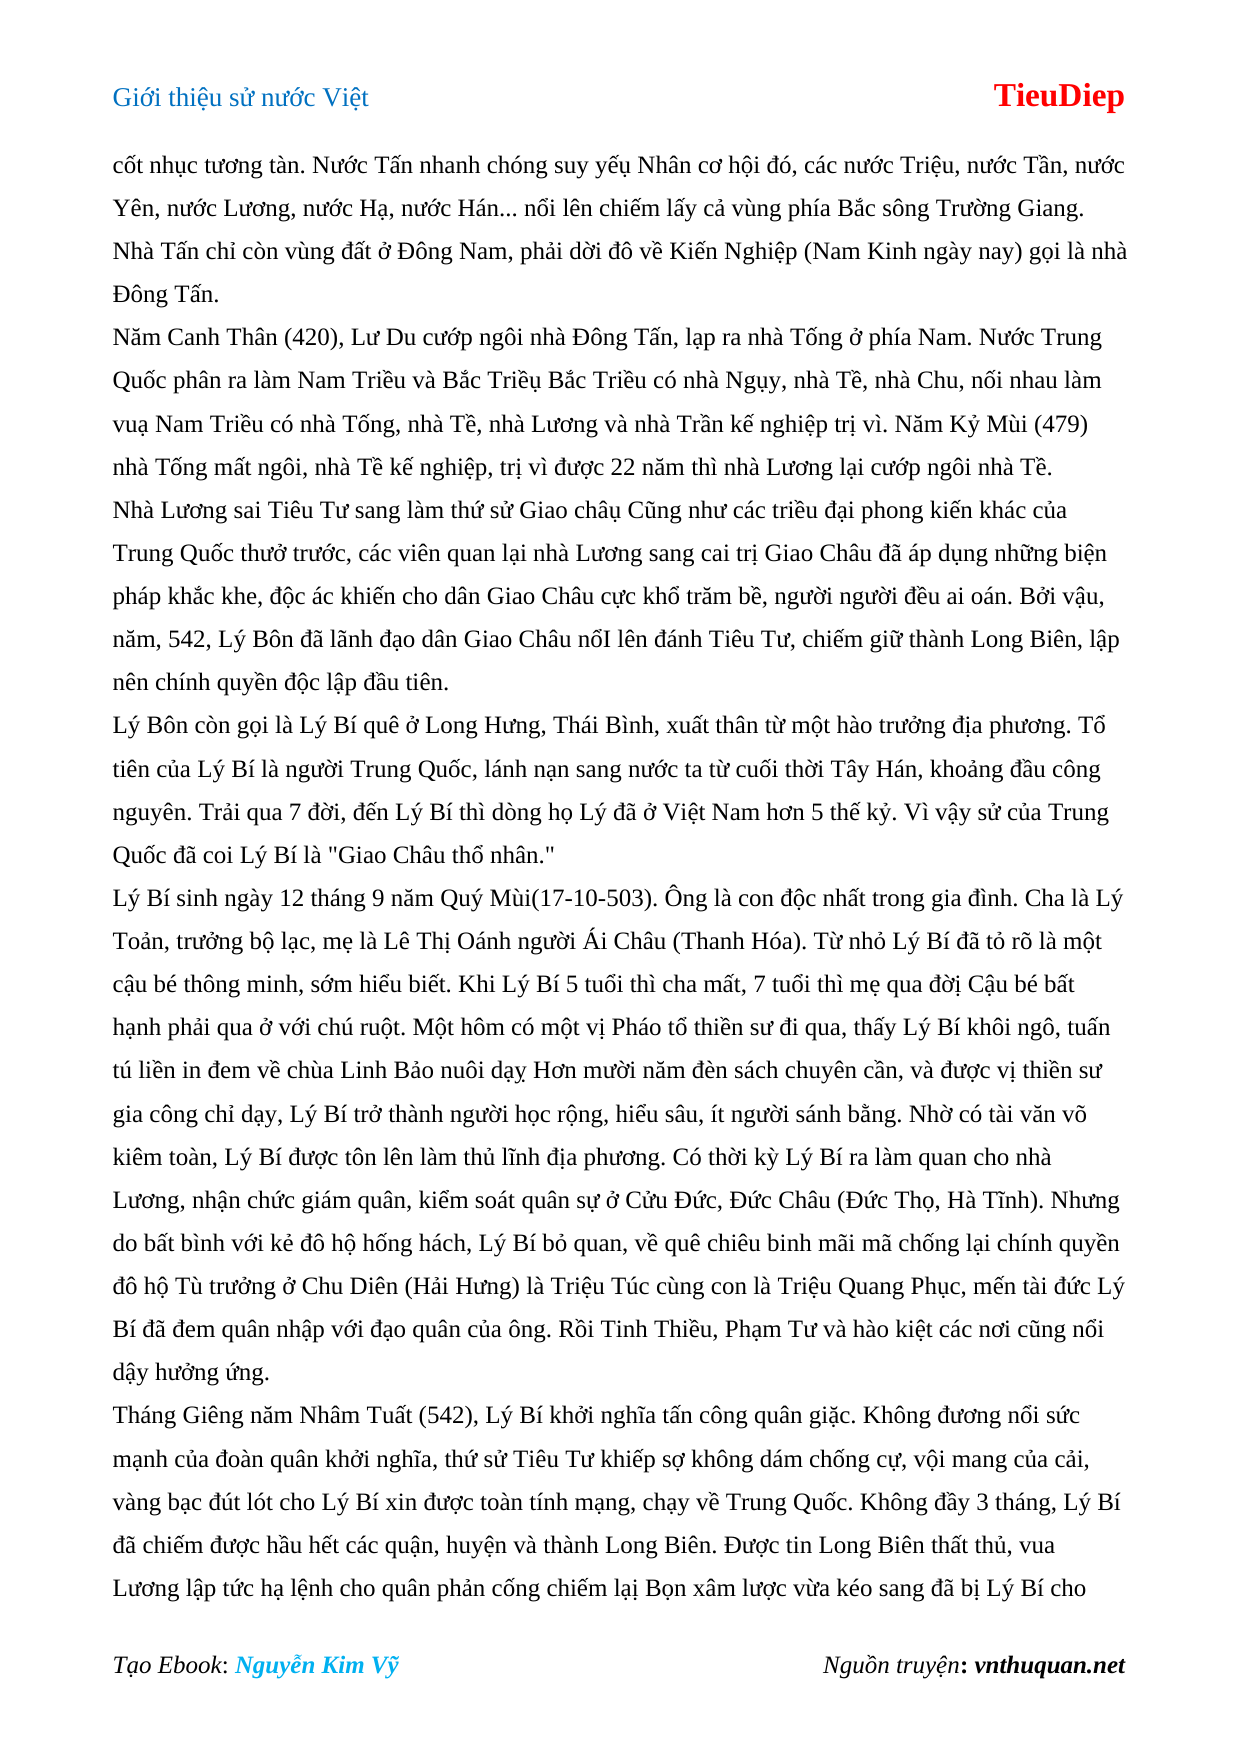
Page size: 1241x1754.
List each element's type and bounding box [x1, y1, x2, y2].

text [112, 150, 1128, 1602]
